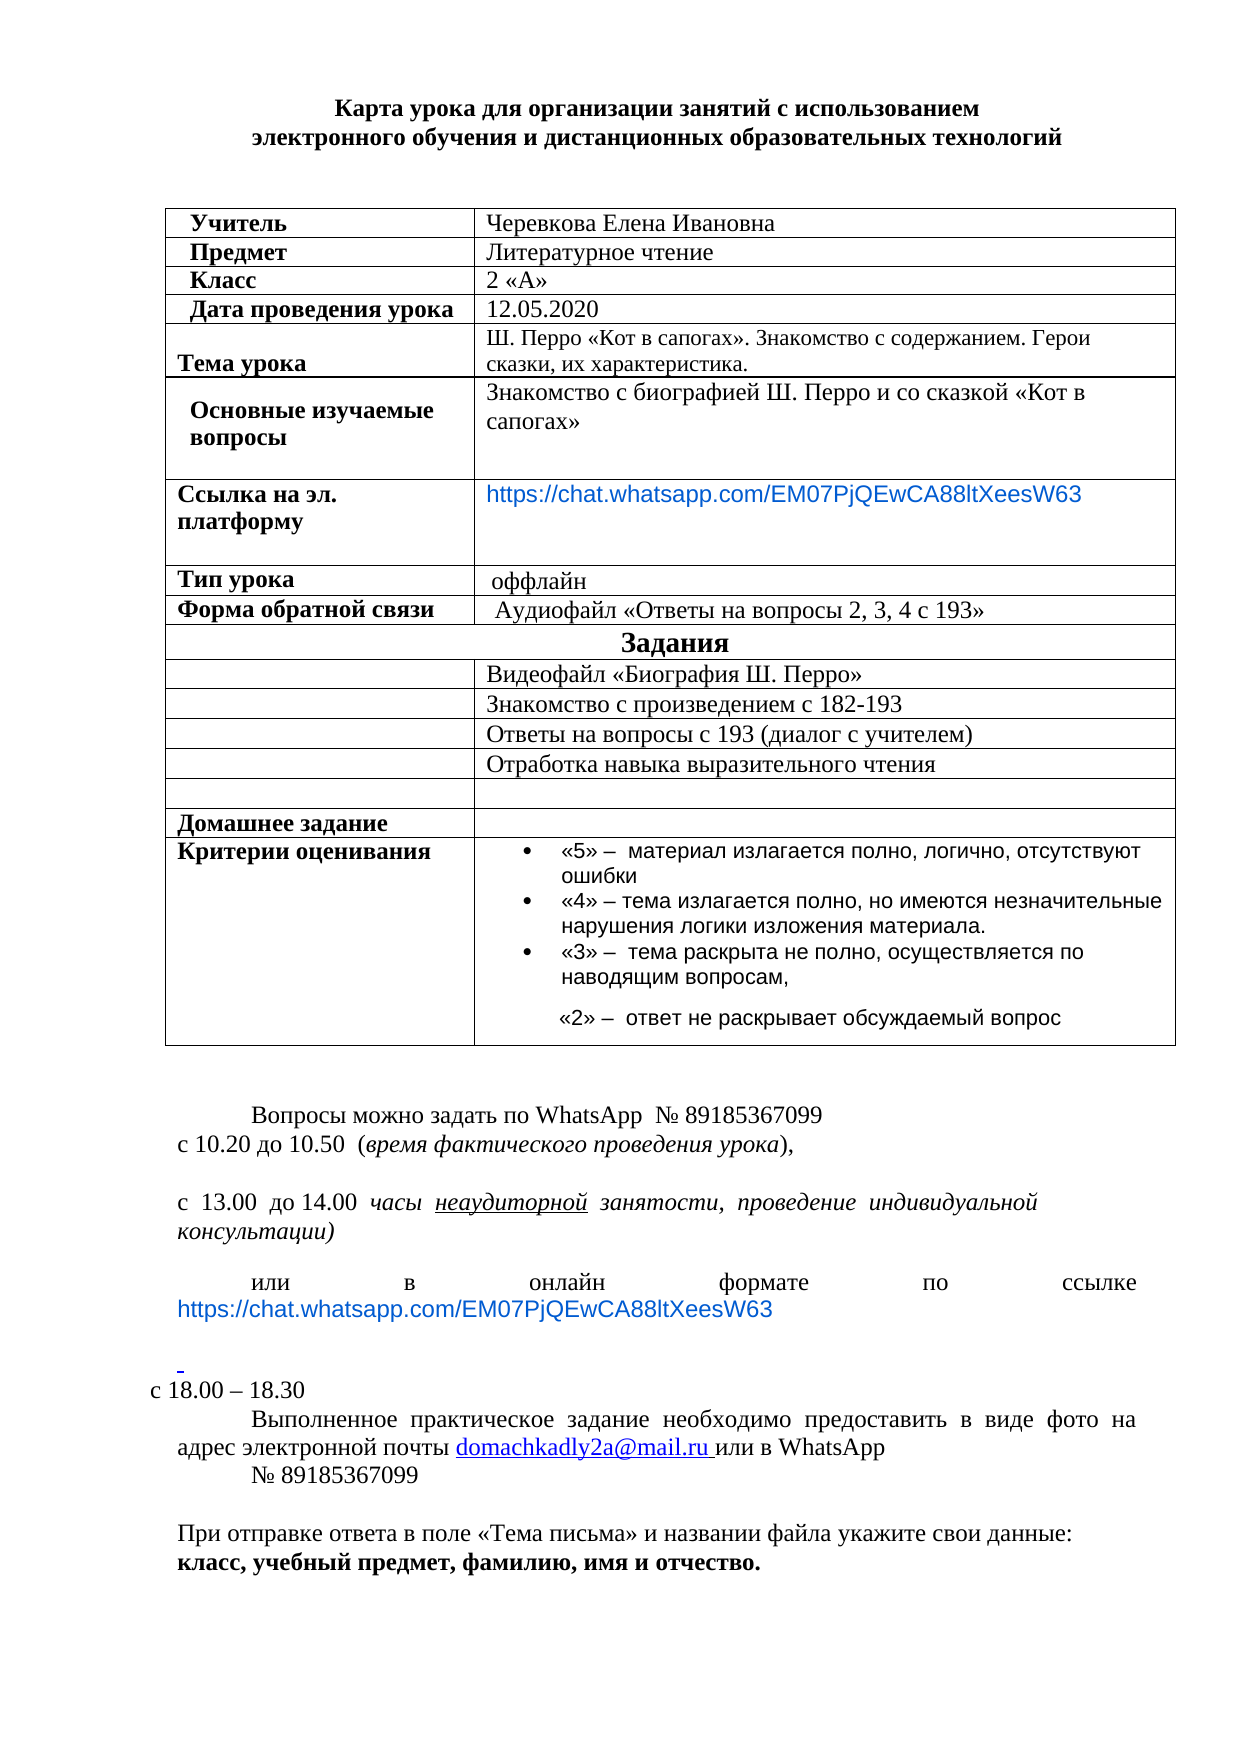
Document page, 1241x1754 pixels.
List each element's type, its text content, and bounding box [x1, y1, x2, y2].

table_cell Ссылка на эл. платформу [166, 480, 474, 565]
table_cell https://chat.whatsapp.com/EM07PjQEwCA88ltXeesW63 [475, 480, 1175, 565]
table_cell Дата проведения урока [166, 295, 474, 323]
table_cell оффлайн [475, 566, 1175, 594]
table_cell Критерии оценивания [166, 838, 474, 1045]
table_cell Домашнее задание [166, 809, 474, 837]
text Выполненное практическое задание необходимо предоставить в виде фото на адрес электронной почты domachkadly2a@mail.ru или в WhatsApp [177, 1404, 1137, 1461]
table_cell Основные изучаемые вопросы [166, 378, 474, 479]
text консультации) [177, 1216, 1150, 1244]
table_cell [166, 689, 474, 718]
table_cell Знакомство с биографией Ш. Перро и со сказкой «Кот в сапогах» [475, 378, 1175, 479]
table_cell [166, 749, 474, 777]
table_cell [475, 809, 1175, 837]
table_cell Ш. Перро «Кот в сапогах». Знакомство с содержанием. Герои сказки, их характеристика. [475, 324, 1175, 376]
table_cell 12.05.2020 [475, 295, 1175, 323]
table_cell 2 «А» [475, 267, 1175, 294]
table_cell Тип урока [166, 566, 474, 594]
table_cell «5» – материал излагается полно, логично, отсутствуют ошибки «4» – тема излагается полно, но имеются незначительные нарушения логики изложения материала. «3» – тема раскрыта не полно, осуществляется по наводящим вопросам, «2» – ответ не раскрывает обсуждаемый вопрос [475, 838, 1175, 1045]
table_cell Отработка навыка выразительного чтения [475, 749, 1175, 777]
table_cell Класс [166, 267, 474, 294]
table_cell Задания [166, 625, 1175, 659]
text Карта урока для организации занятий с использованием [150, 93, 1164, 122]
table_cell Аудиофайл «Ответы на вопросы 2, 3, 4 с 193» [475, 596, 1175, 624]
text или в онлайн формате по ссылке [177, 1269, 1137, 1374]
table_cell Форма обратной связи [166, 596, 474, 624]
table_cell Предмет [166, 238, 474, 266]
table_header Черевкова Елена Ивановна [475, 209, 1175, 237]
text с 18.00 – 18.30 [150, 1374, 1150, 1404]
text с 13.00 до 14.00 часы неаудиторной занятости, проведение индивидуальной [177, 1187, 1150, 1216]
text При отправке ответа в поле «Тема письма» и названии файла укажите свои данные: класс, учебный предмет, фамилию, имя и отчество. [177, 1519, 1137, 1575]
table_cell [166, 660, 474, 688]
table_cell Литературное чтение [475, 238, 1175, 266]
table_cell Тема урока [166, 324, 474, 376]
text электронного обучения и дистанционных образовательных технологий [150, 122, 1164, 151]
table_cell [166, 719, 474, 748]
table_header Учитель [166, 209, 474, 237]
table_cell [166, 779, 474, 808]
text № 89185367099 [177, 1461, 1137, 1489]
text Вопросы можно задать по WhatsApp № 89185367099 [177, 1101, 1137, 1129]
table_cell Знакомство с произведением с 182-193 [475, 689, 1175, 718]
table_cell Ответы на вопросы с 193 (диалог с учителем) [475, 719, 1175, 748]
table_cell [475, 779, 1175, 808]
table_cell Видеофайл «Биография Ш. Перро» [475, 660, 1175, 688]
text с 10.20 до 10.50 (время фактического проведения урока), [177, 1129, 1150, 1158]
